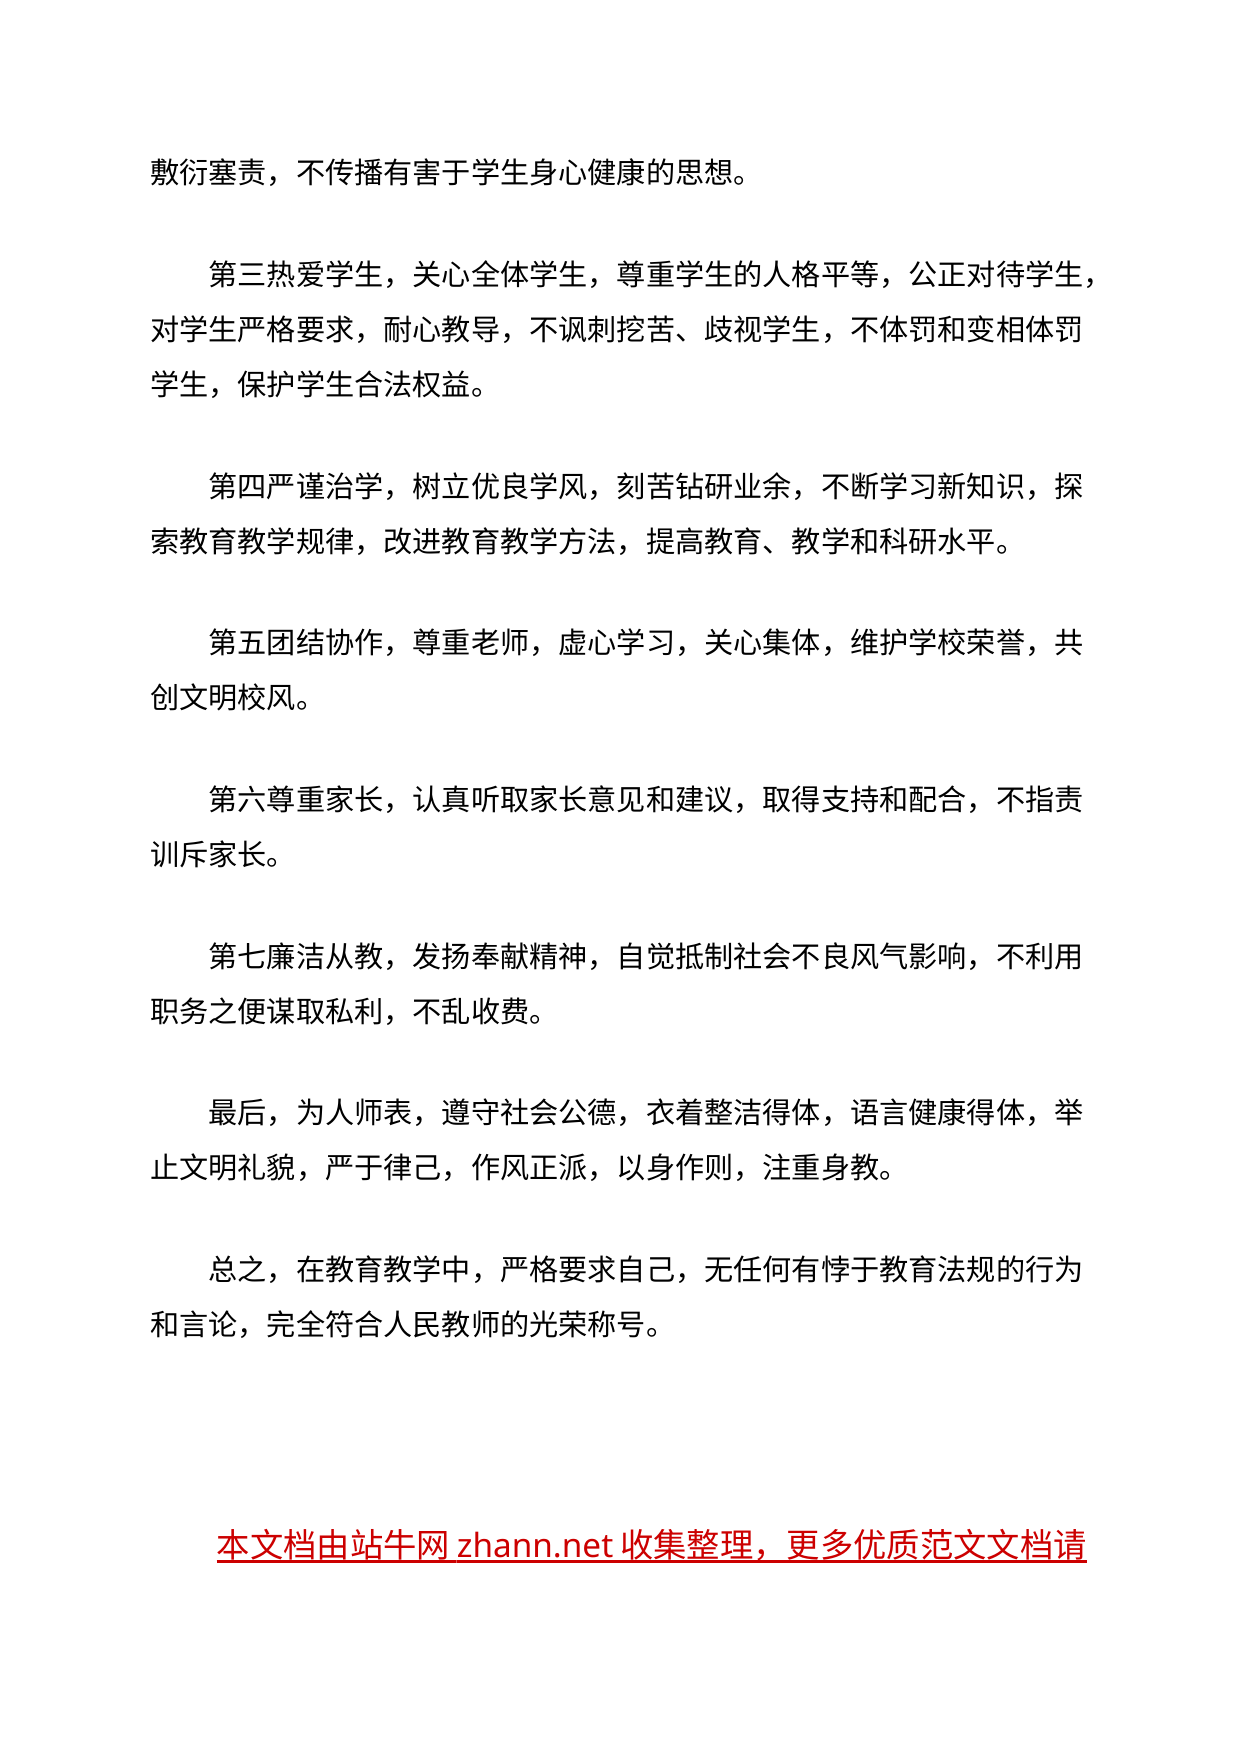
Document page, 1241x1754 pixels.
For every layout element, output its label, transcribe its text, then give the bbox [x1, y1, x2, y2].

text 第三热爱学生，关心全体学生，尊重学生的人格平等，公正对待学生，对学生严格要求，耐心教导，不讽刺挖苦、歧视学生，不体罚和变相体罚学生，保护学生合法权益。 [150, 252, 1090, 404]
text 第七廉洁从教，发扬奉献精神，自觉抵制社会不良风气影响，不利用职务之便谋取私利，不乱收费。 [150, 933, 1090, 1031]
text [150, 1519, 1090, 1567]
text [150, 150, 1090, 192]
text 最后，为人师表，遵守社会公德，衣着整洁得体，语言健康得体，举止文明礼貌，严于律己，作风正派，以身作则，注重身教。 [150, 1090, 1090, 1187]
text 第六尊重家长，认真听取家长意见和建议，取得支持和配合，不指责训斥家长。 [150, 777, 1090, 874]
text 第四严谨治学，树立优良学风，刻苦钻研业余，不断学习新知识，探索教育教学规律，改进教育教学方法，提高教育、教学和科研水平。 [150, 463, 1090, 561]
text 总之，在教育教学中，严格要求自己，无任何有悖于教育法规的行为和言论，完全符合人民教师的光荣称号。 [150, 1247, 1090, 1344]
text 第五团结协作，尊重老师，虚心学习，关心集体，维护学校荣誉，共创文明校风。 [150, 620, 1090, 717]
